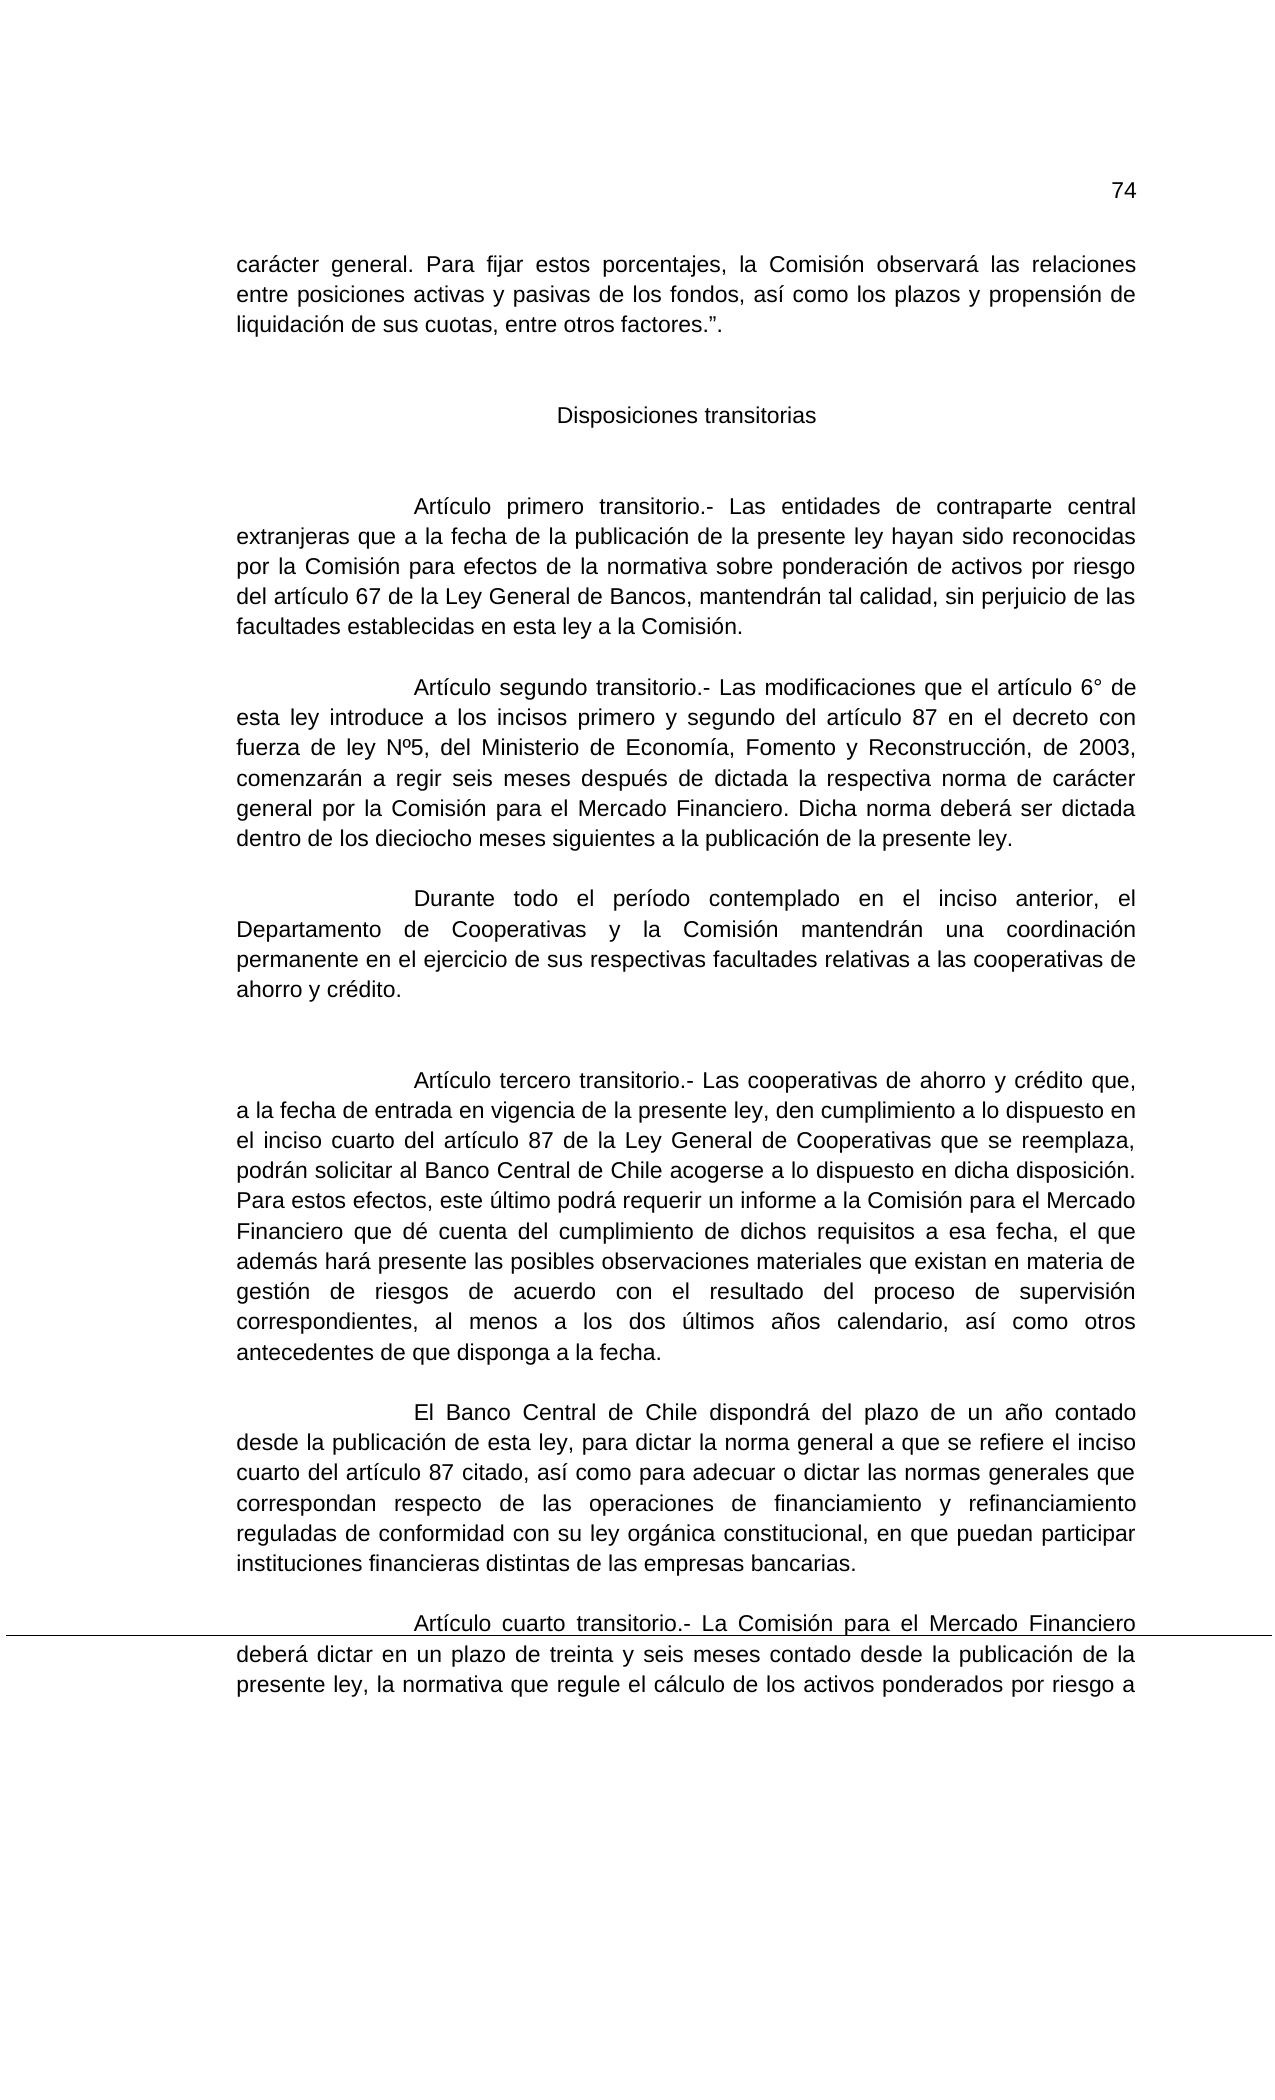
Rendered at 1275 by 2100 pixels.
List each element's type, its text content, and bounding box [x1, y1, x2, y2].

text Artículo primero transitorio.- Las entidades de contraparte central extranjeras que a la fecha de la publicación de la presente ley hayan sido reconocidas por la Comisión para efectos de la normativa sobre ponderación de activos por riesgo del artículo 67 de la Ley General de Bancos, mantendrán tal calidad, sin perjuicio de las facultades establecidas en esta ley a la Comisión. [236, 493, 1137, 640]
text Disposiciones transitorias [236, 402, 1137, 428]
text Artículo tercero transitorio.- Las cooperativas de ahorro y crédito que, a la fecha de entrada en vigencia de la presente ley, den cumplimiento a lo dispuesto en el inciso cuarto del artículo 87 de la Ley General de Cooperativas que se reemplaza, podrán solicitar al Banco Central de Chile acogerse a lo dispuesto en dicha disposición. Para estos efectos, este último podrá requerir un informe a la Comisión para el Mercado Financiero que dé cuenta del cumplimiento de dichos requisitos a esa fecha, el que además hará presente las posibles observaciones materiales que existan en materia de gestión de riesgos de acuerdo con el resultado del proceso de supervisión correspondientes, al menos a los dos últimos años calendario, así como otros antecedentes de que disponga a la fecha. [236, 1067, 1137, 1365]
text El Banco Central de Chile dispondrá del plazo de un año contado desde la publicación de esta ley, para dictar la norma general a que se refiere el inciso cuarto del artículo 87 citado, así como para adecuar o dictar las normas generales que correspondan respecto de las operaciones de financiamiento y refinanciamiento reguladas de conformidad con su ley orgánica constitucional, en que puedan participar instituciones financieras distintas de las empresas bancarias. [236, 1399, 1137, 1576]
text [236, 251, 1137, 338]
text Durante todo el período contemplado en el inciso anterior, el Departamento de Cooperativas y la Comisión mantendrán una coordinación permanente en el ejercicio de sus respectivas facultades relativas a las cooperativas de ahorro y crédito. [236, 885, 1137, 1002]
text Artículo segundo transitorio.- Las modificaciones que el artículo 6° de esta ley introduce a los incisos primero y segundo del artículo 87 en el decreto con fuerza de ley Nº5, del Ministerio de Economía, Fomento y Reconstrucción, de 2003, comenzarán a regir seis meses después de dictada la respectiva norma de carácter general por la Comisión para el Mercado Financiero. Dicha norma deberá ser dictada dentro de los dieciocho meses siguientes a la publicación de la presente ley. [236, 674, 1137, 851]
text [236, 1610, 1137, 1697]
